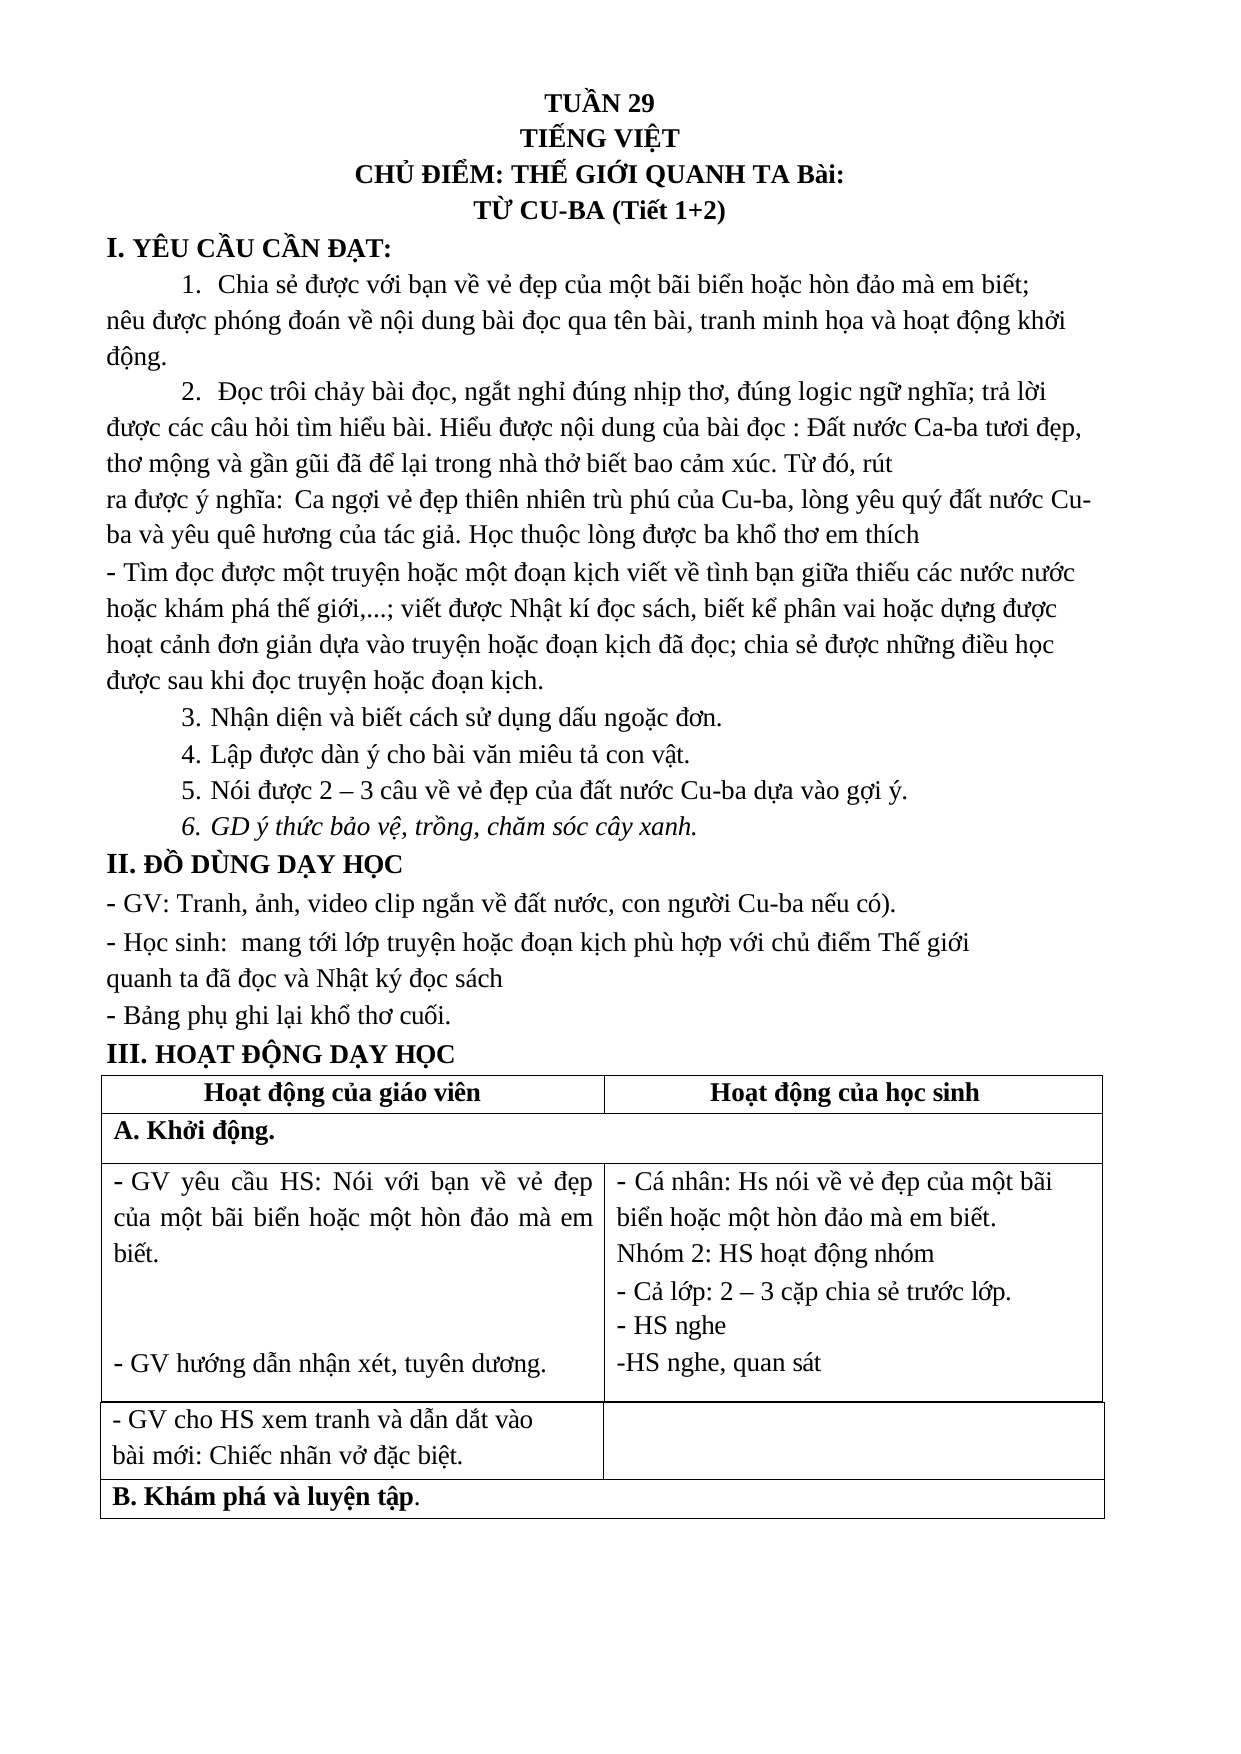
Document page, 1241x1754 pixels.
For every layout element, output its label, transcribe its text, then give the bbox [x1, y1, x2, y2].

list GV: Tranh, ảnh, video clip ngắn về đất nước, con người Cu-ba nếu có). [106, 885, 1167, 919]
list Nói được 2 – 3 câu về vẻ đẹp của đất nước Cu-ba dựa vào gợi ý. [181, 774, 1167, 805]
text CHỦ ĐIỂM: THẾ GIỚI QUANH TA Bài: TỪ CU-BA (Tiết 1+2) [343, 158, 856, 225]
text ra được ý nghĩa: Ca ngợi vẻ đẹp thiên nhiên trù phú của Cu-ba, lòng yêu quý đất nước Cu-ba và yêu quê hương của tác giả. Học thuộc lòng được ba khổ thơ em thích [106, 483, 1106, 550]
list Lập được dàn ý cho bài văn miêu tả con vật. [181, 738, 1167, 769]
table_header Hoạt động của giáo viên [102, 1076, 604, 1113]
table_header Hoạt động của học sinh [605, 1076, 1102, 1113]
subtitle ĐỒ DÙNG DẠY HỌC [106, 847, 1167, 880]
list Đọc trôi chảy bài đọc, ngắt nghỉ đúng nhịp thơ, đúng logic ngữ nghĩa; trả lời được các câu hỏi tìm hiểu bài. Hiểu được nội dung của bài đọc : Đất nước Ca-ba tươi đẹp, thơ mộng và gần gũi đã để lại trong nhà thở biết bao cảm xúc. Từ đó, rút [106, 376, 1085, 478]
list Tìm đọc được một truyện hoặc một đoạn kịch viết về tình bạn giữa thiếu các nước nước hoặc khám phá thế giới,...; viết được Nhật kí đọc sách, biết kể phân vai hoặc dựng được hoạt cảnh đơn giản dựa vào truyện hoặc đoạn kịch đã đọc; chia sẻ được những điều học được sau khi đọc truyện hoặc đoạn kịch. [106, 554, 1083, 695]
table_cell B. Khám phá và luyện tập. [101, 1480, 1104, 1518]
table_cell A. Khởi động. [102, 1114, 1102, 1162]
list GD ý thức bảo vệ, trồng, chăm sóc cây xanh. [181, 810, 1167, 842]
table_cell Cá nhân: Hs nói về vẻ đẹp của một bãi biển hoặc một hòn đảo mà em biết. Nhóm 2: HS hoạt động nhóm Cả lớp: 2 – 3 cặp chia sẻ trước lớp. HS nghe -HS nghe, quan sát [605, 1164, 1102, 1401]
subtitle YÊU CẦU CẦN ĐẠT: [106, 230, 1167, 263]
subtitle HOẠT ĐỘNG DẠY HỌC [106, 1036, 1167, 1070]
list Nhận diện và biết cách sử dụng dấu ngoặc đơn. [181, 699, 1167, 733]
list Học sinh: mang tới lớp truyện hoặc đoạn kịch phù hợp với chủ điểm Thế giới quanh ta đã đọc và Nhật ký đọc sách [106, 924, 1019, 993]
list Chia sẻ được với bạn về vẻ đẹp của một bãi biển hoặc hòn đảo mà em biết; nêu được phóng đoán về nội dung bài đọc qua tên bài, tranh minh họa và hoạt động khởi động. [106, 268, 1073, 371]
table_header - GV cho HS xem tranh và dẫn dắt vào bài mới: Chiếc nhãn vở đặc biệt. [101, 1403, 603, 1479]
subtitle TUẦN 29 TIẾNG VIỆT [513, 87, 686, 154]
table_header [604, 1403, 1104, 1479]
list Bảng phụ ghi lại khổ thơ cuối. [106, 998, 1167, 1031]
table_cell GV yêu cầu HS: Nói với bạn về vẻ đẹp của một bãi biển hoặc một hòn đảo mà em biết. GV hướng dẫn nhận xét, tuyên dương. [102, 1164, 604, 1401]
